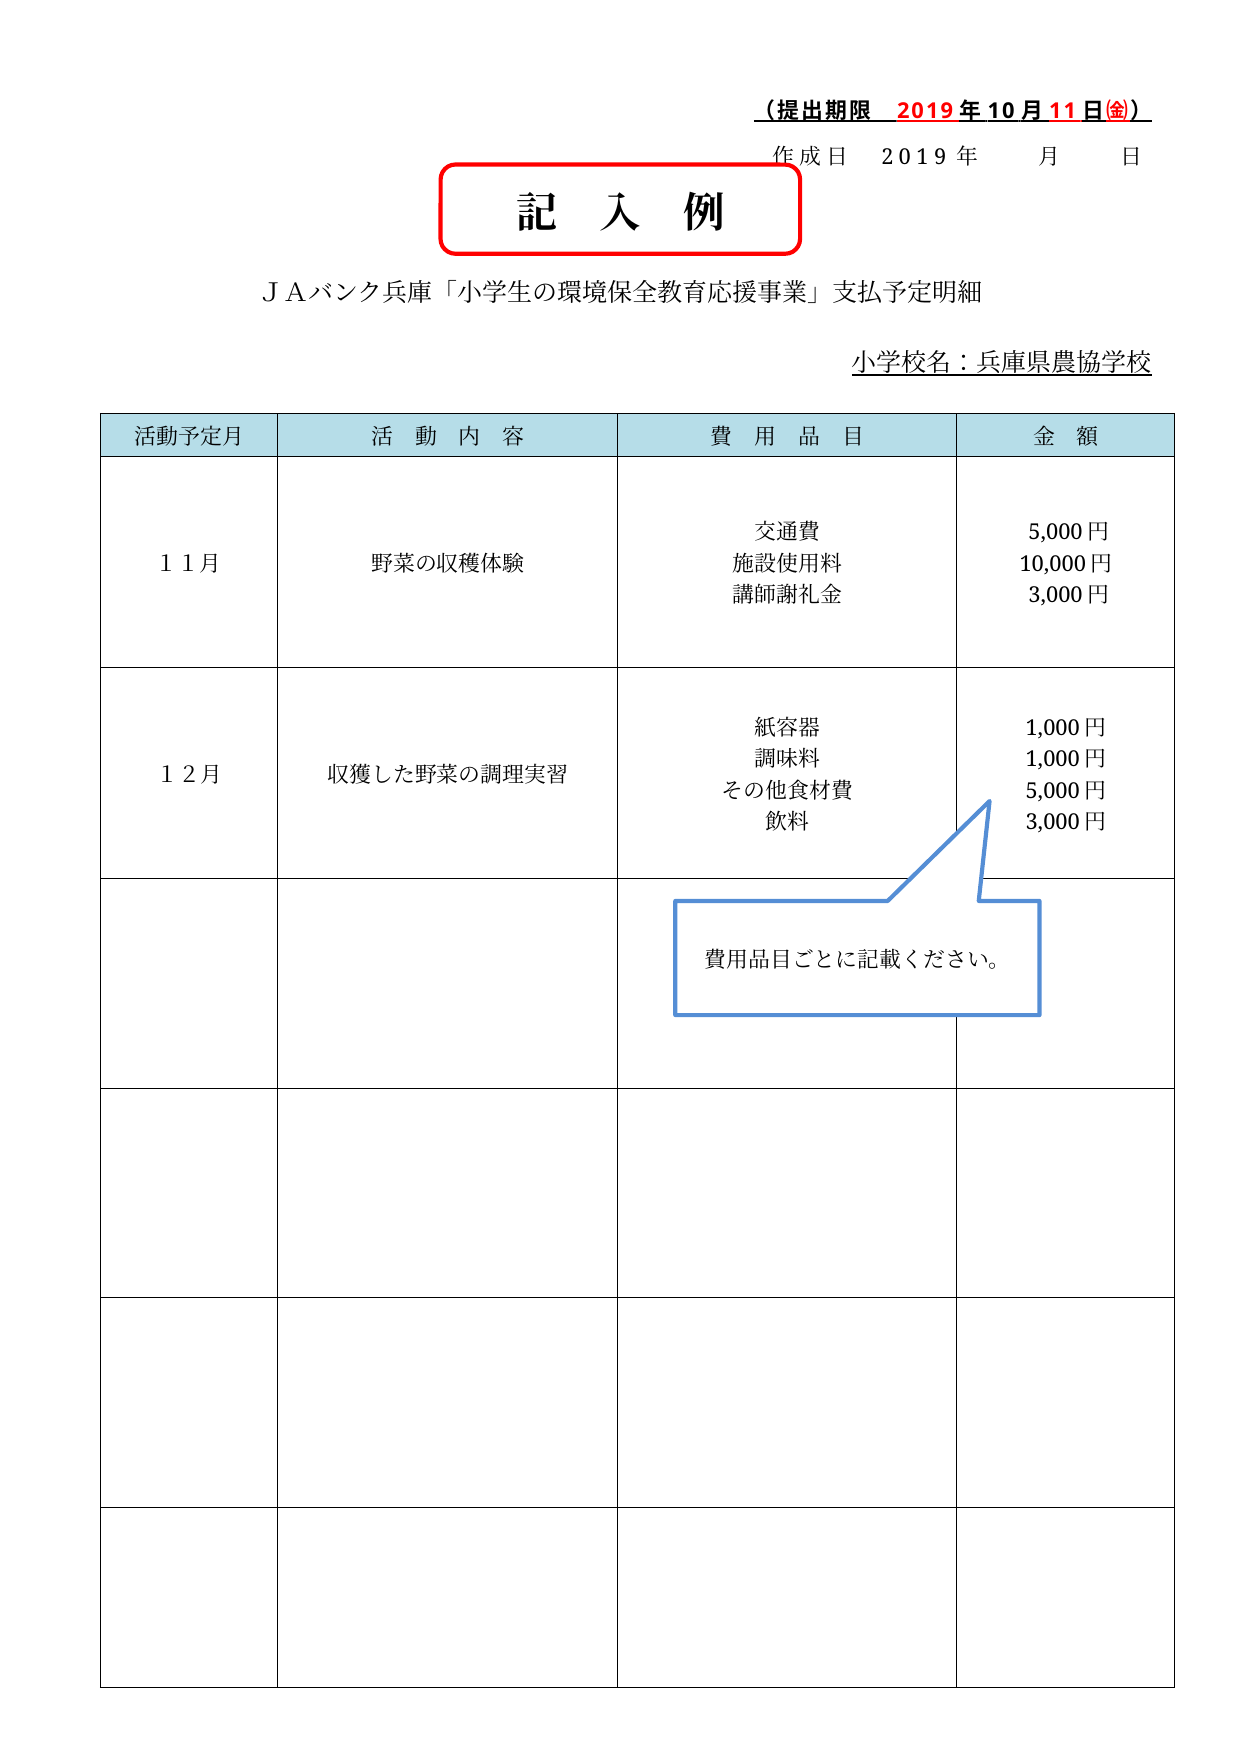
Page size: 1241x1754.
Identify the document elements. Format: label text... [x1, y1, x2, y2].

table_cell 野菜の収穫体験 [278, 457, 617, 667]
table_cell 1,000円 1,000円 5,000円 3,000円 [957, 668, 1174, 878]
table_cell [957, 1089, 1174, 1297]
table_header 活 動 内 容 [278, 414, 617, 456]
table_cell [101, 1089, 277, 1297]
table_cell [278, 1508, 617, 1687]
table_cell １２月 [101, 668, 277, 878]
table_cell [278, 1298, 617, 1507]
table_cell １１月 [101, 457, 277, 667]
text 作成日 2019年 月 日 [89, 139, 1141, 171]
text ＪＡバンク兵庫「小学生の環境保全教育応援事業」支払予定明細 [89, 273, 1152, 309]
table_cell 交通費 施設使用料 講師謝礼金 [618, 457, 956, 667]
text （提出期限 2019年10月11日㈮） [89, 79, 1152, 139]
table_cell [618, 1089, 956, 1297]
table_header 費 用 品 目 [618, 414, 956, 456]
table_cell [618, 879, 956, 1088]
table_cell [101, 1508, 277, 1687]
table_cell [957, 879, 1174, 1088]
table_cell [618, 1508, 956, 1687]
table_cell [101, 879, 277, 1088]
table_cell [278, 1089, 617, 1297]
text 小学校名：兵庫県農協学校 [89, 343, 1152, 379]
table_cell [618, 1298, 956, 1507]
table_cell [957, 1508, 1174, 1687]
table_cell 収獲した野菜の調理実習 [278, 668, 617, 878]
table_cell [957, 1298, 1174, 1507]
table_cell [101, 1298, 277, 1507]
table_cell [278, 879, 617, 1088]
table_header 活動予定月 [101, 414, 277, 456]
table_header 金 額 [957, 414, 1174, 456]
table_cell 紙容器 調味料 その他食材費 飲料 [618, 668, 956, 878]
table_cell 5,000円 10,000円 3,000円 [957, 457, 1174, 667]
